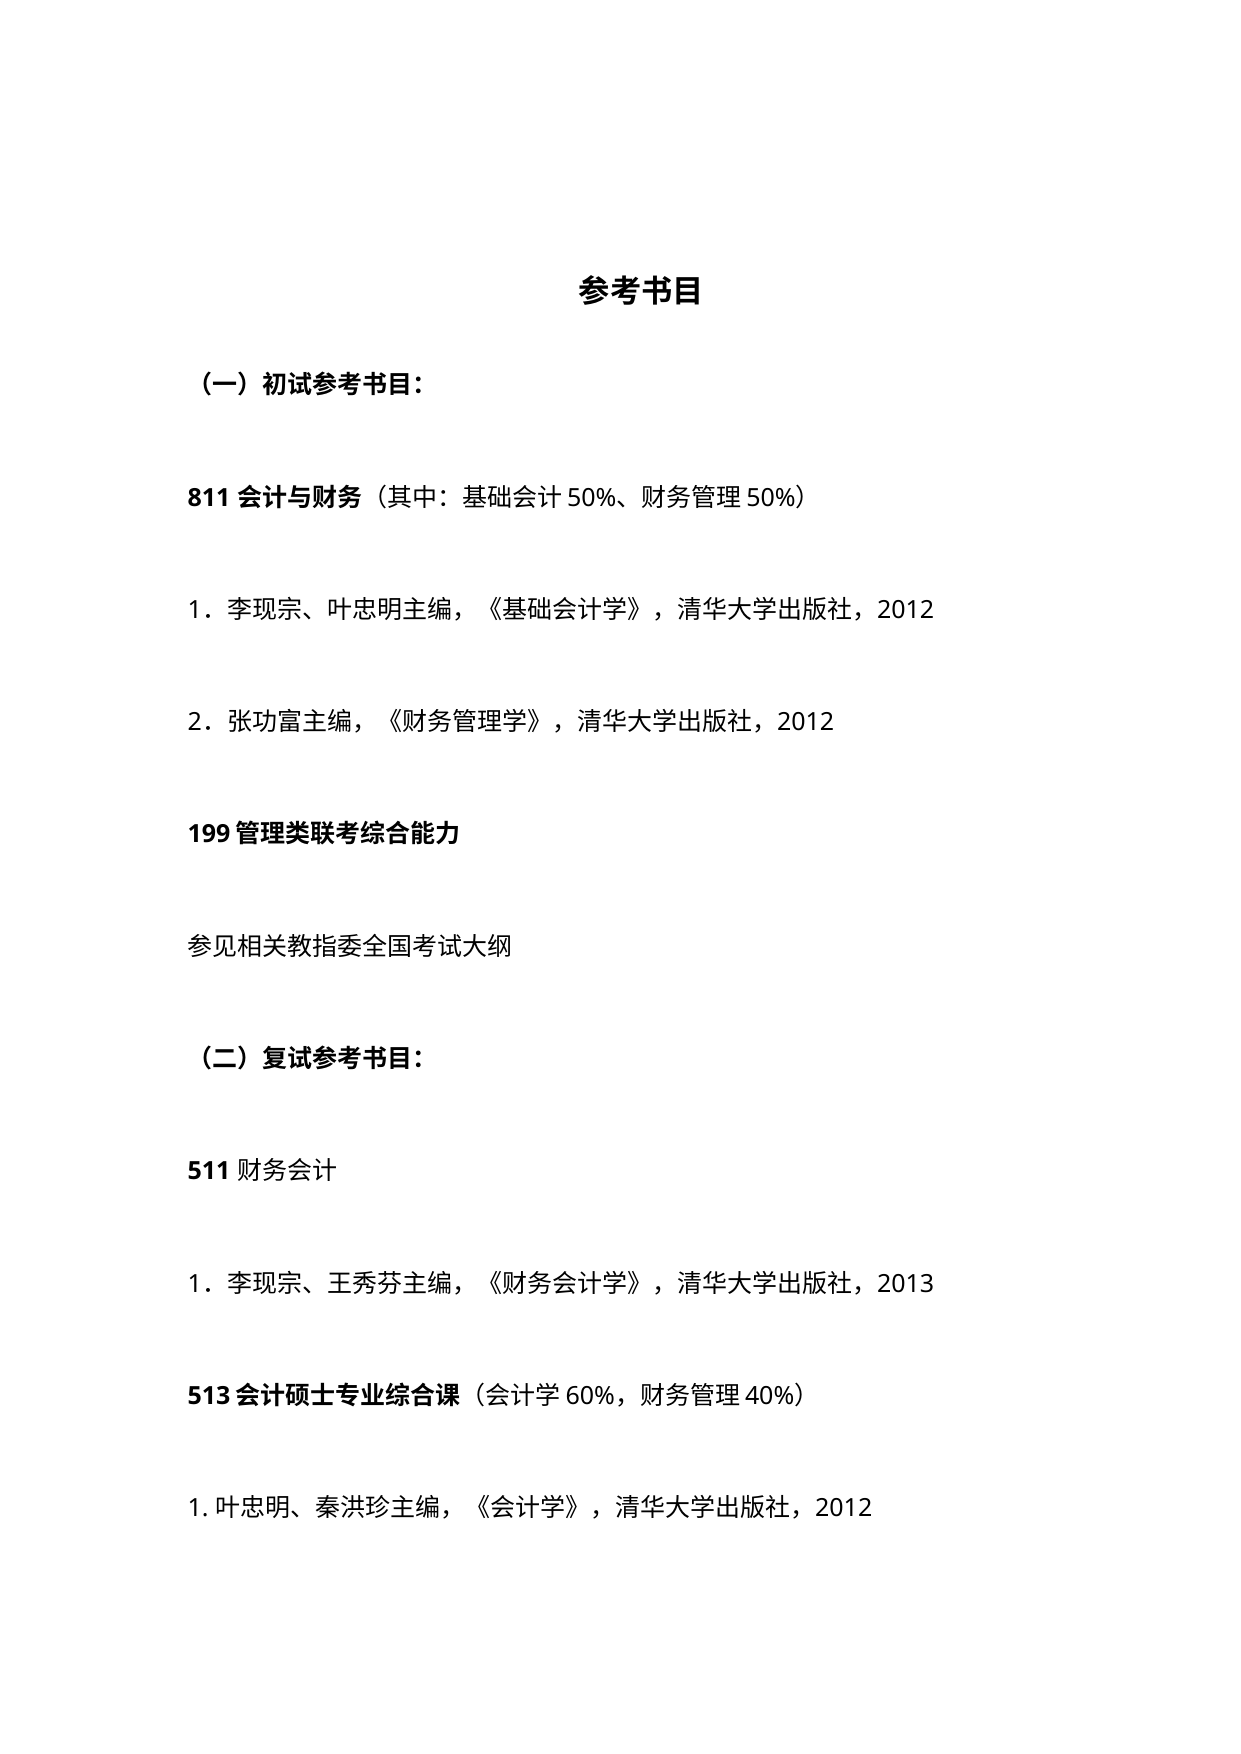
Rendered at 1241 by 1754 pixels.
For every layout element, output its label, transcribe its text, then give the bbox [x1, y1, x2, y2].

text 199管理类联考综合能力 [187, 799, 1137, 864]
text 参见相关教指委全国考试大纲 [187, 912, 1137, 977]
text 2．张功富主编，《财务管理学》，清华大学出版社，2012 [187, 687, 1137, 752]
text （一）初试参考书目： [187, 350, 1137, 415]
text 513会计硕士专业综合课（会计学60%，财务管理40%） [187, 1361, 1137, 1426]
text 参考书目 [187, 256, 1137, 321]
text 511 财务会计 [187, 1136, 1137, 1201]
text （二）复试参考书目： [187, 1024, 1137, 1089]
text 811 会计与财务（其中：基础会计50%、财务管理50%） [187, 463, 1137, 528]
text 1．李现宗、叶忠明主编，《基础会计学》，清华大学出版社，2012 [187, 575, 1137, 640]
text 1. 叶忠明、秦洪珍主编，《会计学》，清华大学出版社，2012 [187, 1473, 1137, 1538]
text 1．李现宗、王秀芬主编，《财务会计学》，清华大学出版社，2013 [187, 1249, 1137, 1314]
